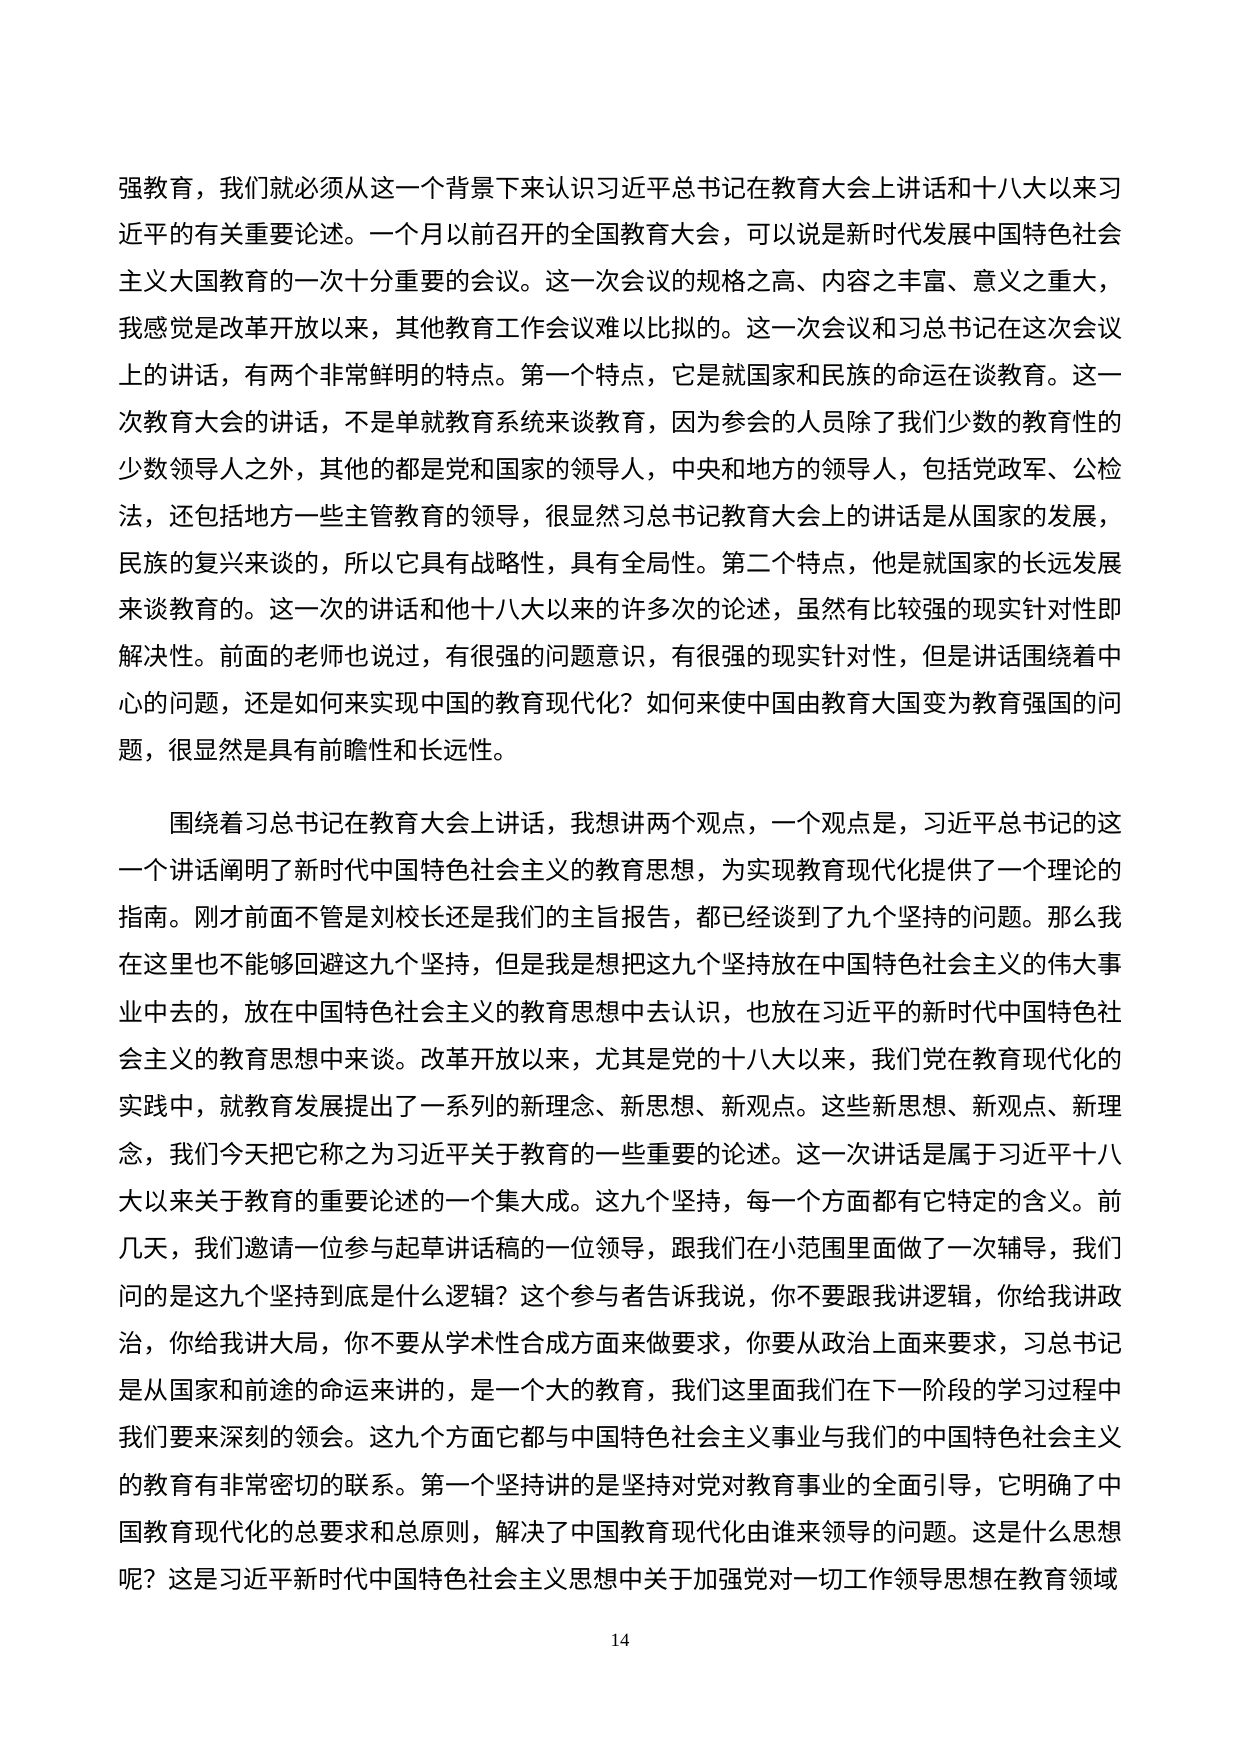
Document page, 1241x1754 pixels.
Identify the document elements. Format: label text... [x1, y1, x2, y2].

text 14 [119, 1628, 1121, 1650]
text 强教育，我们就必须从这一个背景下来认识习近平总书记在教育大会上讲话和十八大以来习近平的有关重要论述。一个月以前召开的全国教育大会，可以说是新时代发展中国特色社会主义大国教育的一次十分重要的会议。这一次会议的规格之高、内容之丰富、意义之重大，我感觉是改革开放以来，其他教育工作会议难以比拟的。这一次会议和习总书记在这次会议上的讲话，有两个非常鲜明的特点。第一个特点，它是就国家和民族的命运在谈教育。这一次教育大会的讲话，不是单就教育系统来谈教育，因为参会的人员除了我们少数的教育性的少数领导人之外，其他的都是党和国家的领导人，中央和地方的领导人，包括党政军、公检法，还包括地方一些主管教育的领导，很显然习总书记教育大会上的讲话是从国家的发展，民族的复兴来谈的，所以它具有战略性，具有全局性。第二个特点，他是就国家的长远发展来谈教育的。这一次的讲话和他十八大以来的许多次的论述，虽然有比较强的现实针对性即解决性。前面的老师也说过，有很强的问题意识，有很强的现实针对性，但是讲话围绕着中心的问题，还是如何来实现中国的教育现代化？如何来使中国由教育大国变为教育强国的问题，很显然是具有前瞻性和长远性。 [119, 159, 1123, 769]
text 围绕着习总书记在教育大会上讲话，我想讲两个观点，一个观点是，习近平总书记的这一个讲话阐明了新时代中国特色社会主义的教育思想，为实现教育现代化提供了一个理论的指南。刚才前面不管是刘校长还是我们的主旨报告，都已经谈到了九个坚持的问题。那么我在这里也不能够回避这九个坚持，但是我是想把这九个坚持放在中国特色社会主义的伟大事业中去的，放在中国特色社会主义的教育思想中去认识，也放在习近平的新时代中国特色社会主义的教育思想中来谈。改革开放以来，尤其是党的十八大以来，我们党在教育现代化的实践中，就教育发展提出了一系列的新理念、新思想、新观点。这些新思想、新观点、新理念，我们今天把它称之为习近平关于教育的一些重要的论述。这一次讲话是属于习近平十八大以来关于教育的重要论述的一个集大成。这九个坚持，每一个方面都有它特定的含义。前几天，我们邀请一位参与起草讲话稿的一位领导，跟我们在小范围里面做了一次辅导，我们问的是这九个坚持到底是什么逻辑？这个参与者告诉我说，你不要跟我讲逻辑，你给我讲政治，你给我讲大局，你不要从学术性合成方面来做要求，你要从政治上面来要求，习总书记是从国家和前途的命运来讲的，是一个大的教育，我们这里面我们在下一阶段的学习过程中我们要来深刻的领会。这九个方面它都与中国特色社会主义事业与我们的中国特色社会主义的教育有非常密切的联系。第一个坚持讲的是坚持对党对教育事业的全面引导，它明确了中国教育现代化的总要求和总原则，解决了中国教育现代化由谁来领导的问题。这是什么思想呢？这是习近平新时代中国特色社会主义思想中关于加强党对一切工作领导思想在教育领域 [119, 794, 1123, 1598]
